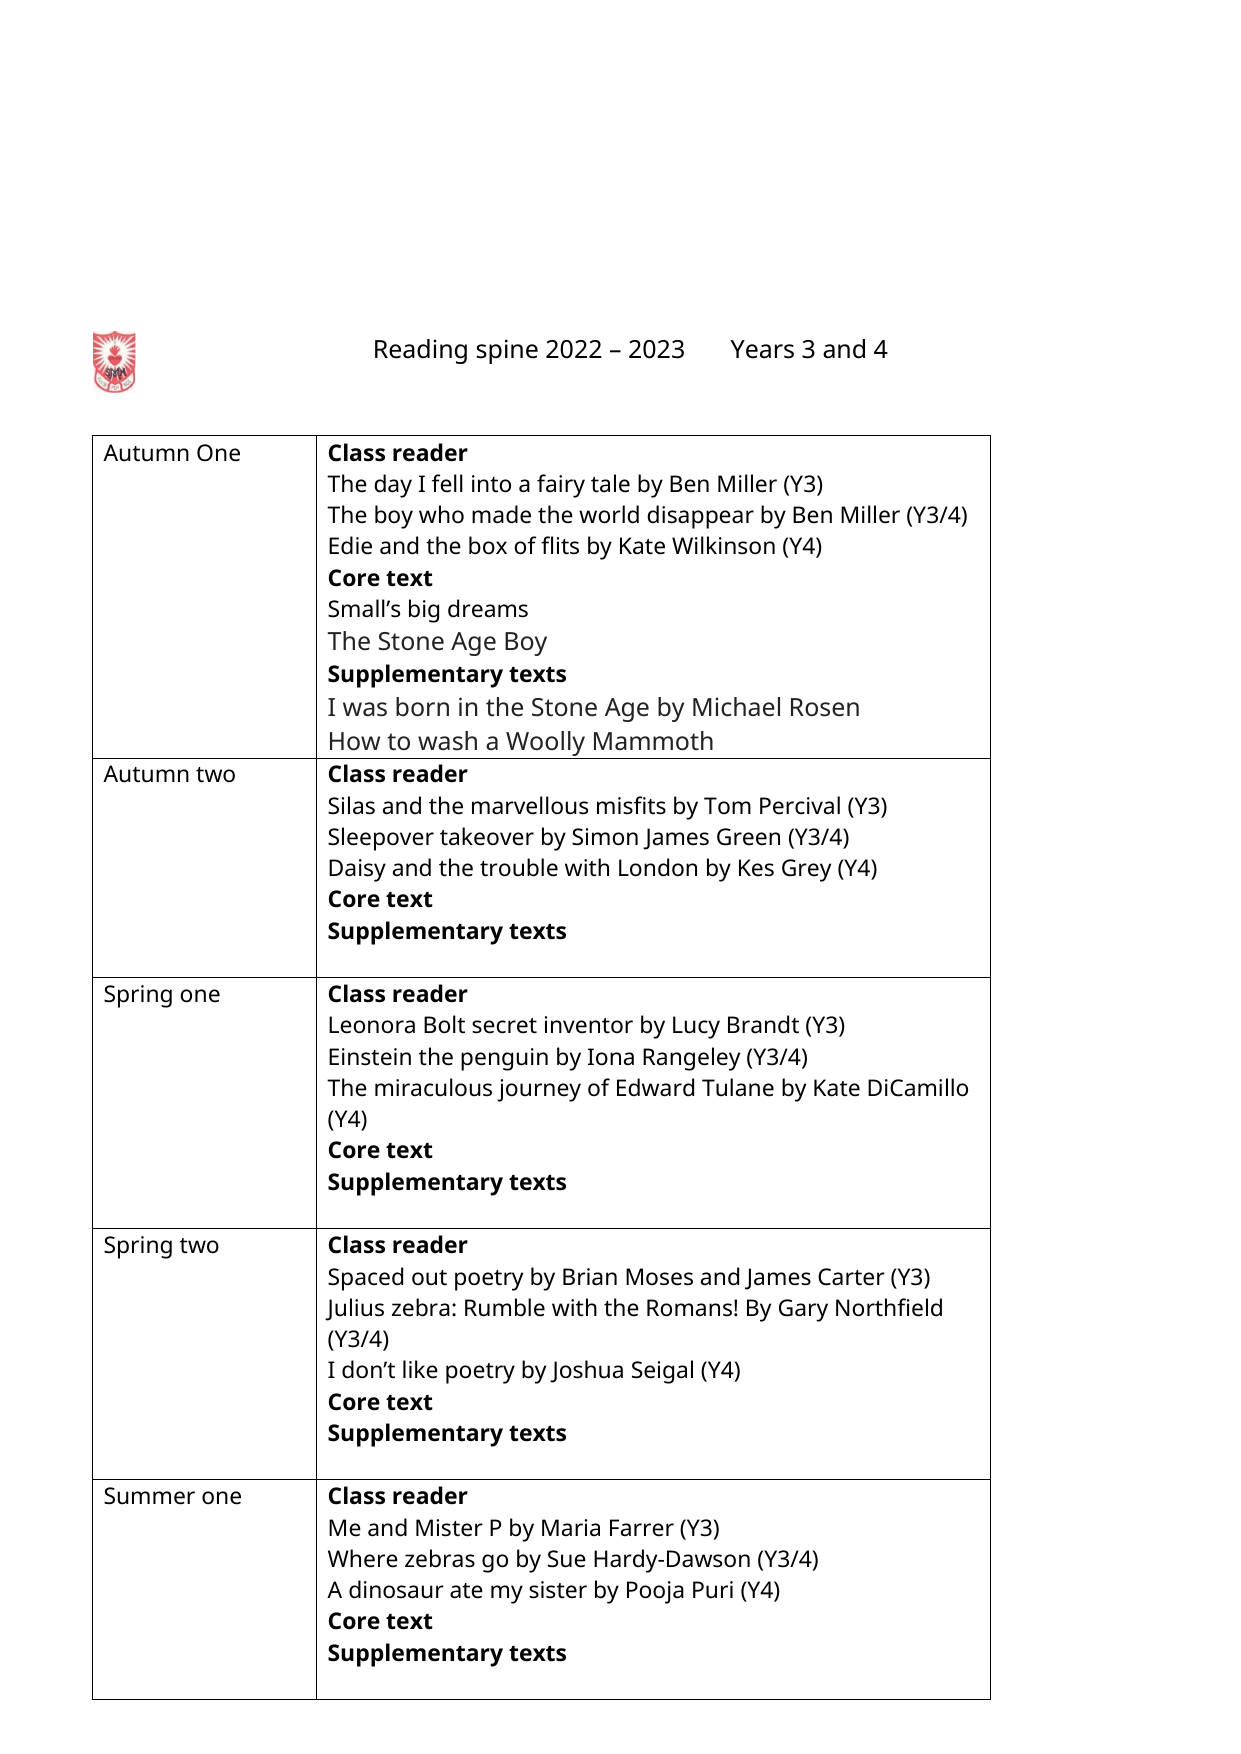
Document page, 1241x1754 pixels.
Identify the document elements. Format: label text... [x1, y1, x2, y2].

text Reading spine 2022 – 2023 Years 3 and 4 [135, 332, 1107, 366]
table_cell Class reader Me and Mister P by Maria Farrer (Y3) Where zebras go by Sue Hardy-Dawson (Y3/4) A dinosaur ate my sister by Pooja Puri (Y4) Core text Supplementary texts [317, 1480, 990, 1699]
table_cell Autumn two [93, 759, 316, 977]
table_cell Class reader Silas and the marvellous misfits by Tom Percival (Y3) Sleepover takeover by Simon James Green (Y3/4) Daisy and the trouble with London by Kes Grey (Y4) Core text Supplementary texts [317, 759, 990, 977]
table_cell Spring one [93, 978, 316, 1228]
picture [91, 331, 135, 391]
table_header Autumn One [93, 436, 316, 757]
table_cell Spring two [93, 1229, 316, 1479]
table_cell Class reader Spaced out poetry by Brian Moses and James Carter (Y3) Julius zebra: Rumble with the Romans! By Gary Northfield (Y3/4) I don’t like poetry by Joshua Seigal (Y4) Core text Supplementary texts [317, 1229, 990, 1479]
table_header Class reader The day I fell into a fairy tale by Ben Miller (Y3) The boy who made the world disappear by Ben Miller (Y3/4) Edie and the box of flits by Kate Wilkinson (Y4) Core text Small’s big dreams The Stone Age Boy Supplementary texts I was born in the Stone Age by Michael Rosen How to wash a Woolly Mammoth [317, 436, 990, 757]
table_cell Class reader Leonora Bolt secret inventor by Lucy Brandt (Y3) Einstein the penguin by Iona Rangeley (Y3/4) The miraculous journey of Edward Tulane by Kate DiCamillo (Y4) Core text Supplementary texts [317, 978, 990, 1228]
table_cell Summer one [93, 1480, 316, 1699]
